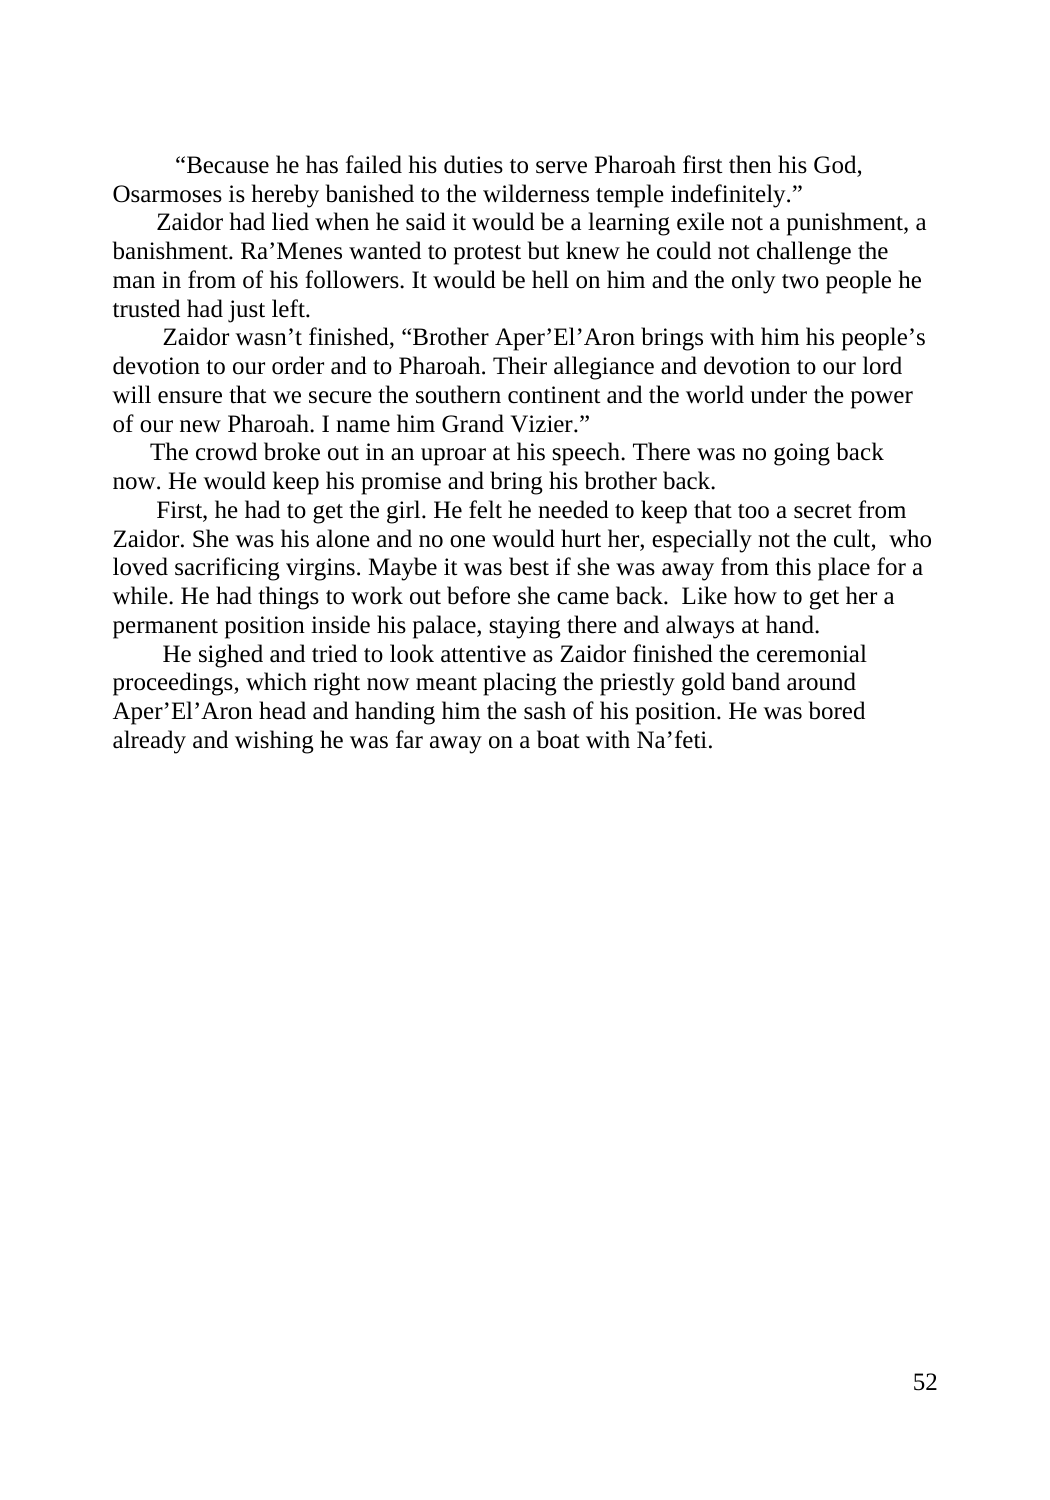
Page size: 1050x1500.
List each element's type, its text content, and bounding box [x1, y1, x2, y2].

text The crowd broke out in an uproar at his speech. There was no going back now. He would keep his promise and bring his brother back. [112, 437, 937, 495]
text Zaidor had lied when he said it would be a learning exile not a punishment, a banishment. Ra’Menes wanted to protest but knew he could not challenge the man in from of his followers. It would be hell on him and the only two people he trusted had just left. [112, 207, 937, 322]
text He sighed and tried to look attentive as Zaidor finished the ceremonial proceedings, which right now meant placing the priestly gold band around Aper’El’Aron head and handing him the sash of his position. He was bored already and wishing he was far away on a boat with Na’feti. [112, 639, 937, 754]
text First, he had to get the girl. He felt he needed to keep that too a secret from Zaidor. She was his alone and no one would hurt her, especially not the cult, who loved sacrificing virgins. Maybe it was best if she was away from this place for a while. He had things to work out before she came back. Like how to get her a permanent position inside his palace, staying there and always at hand. [112, 495, 937, 639]
text “Because he has failed his duties to serve Pharoah first then his God, Osarmoses is hereby banished to the wilderness temple indefinitely.” [112, 150, 937, 207]
text Zaidor wasn’t finished, “Brother Aper’El’Aron brings with him his people’s devotion to our order and to Pharoah. Their allegiance and devotion to our lord will ensure that we secure the southern continent and the world under the power of our new Pharoah. I name him Grand Vizier.” [112, 322, 937, 437]
